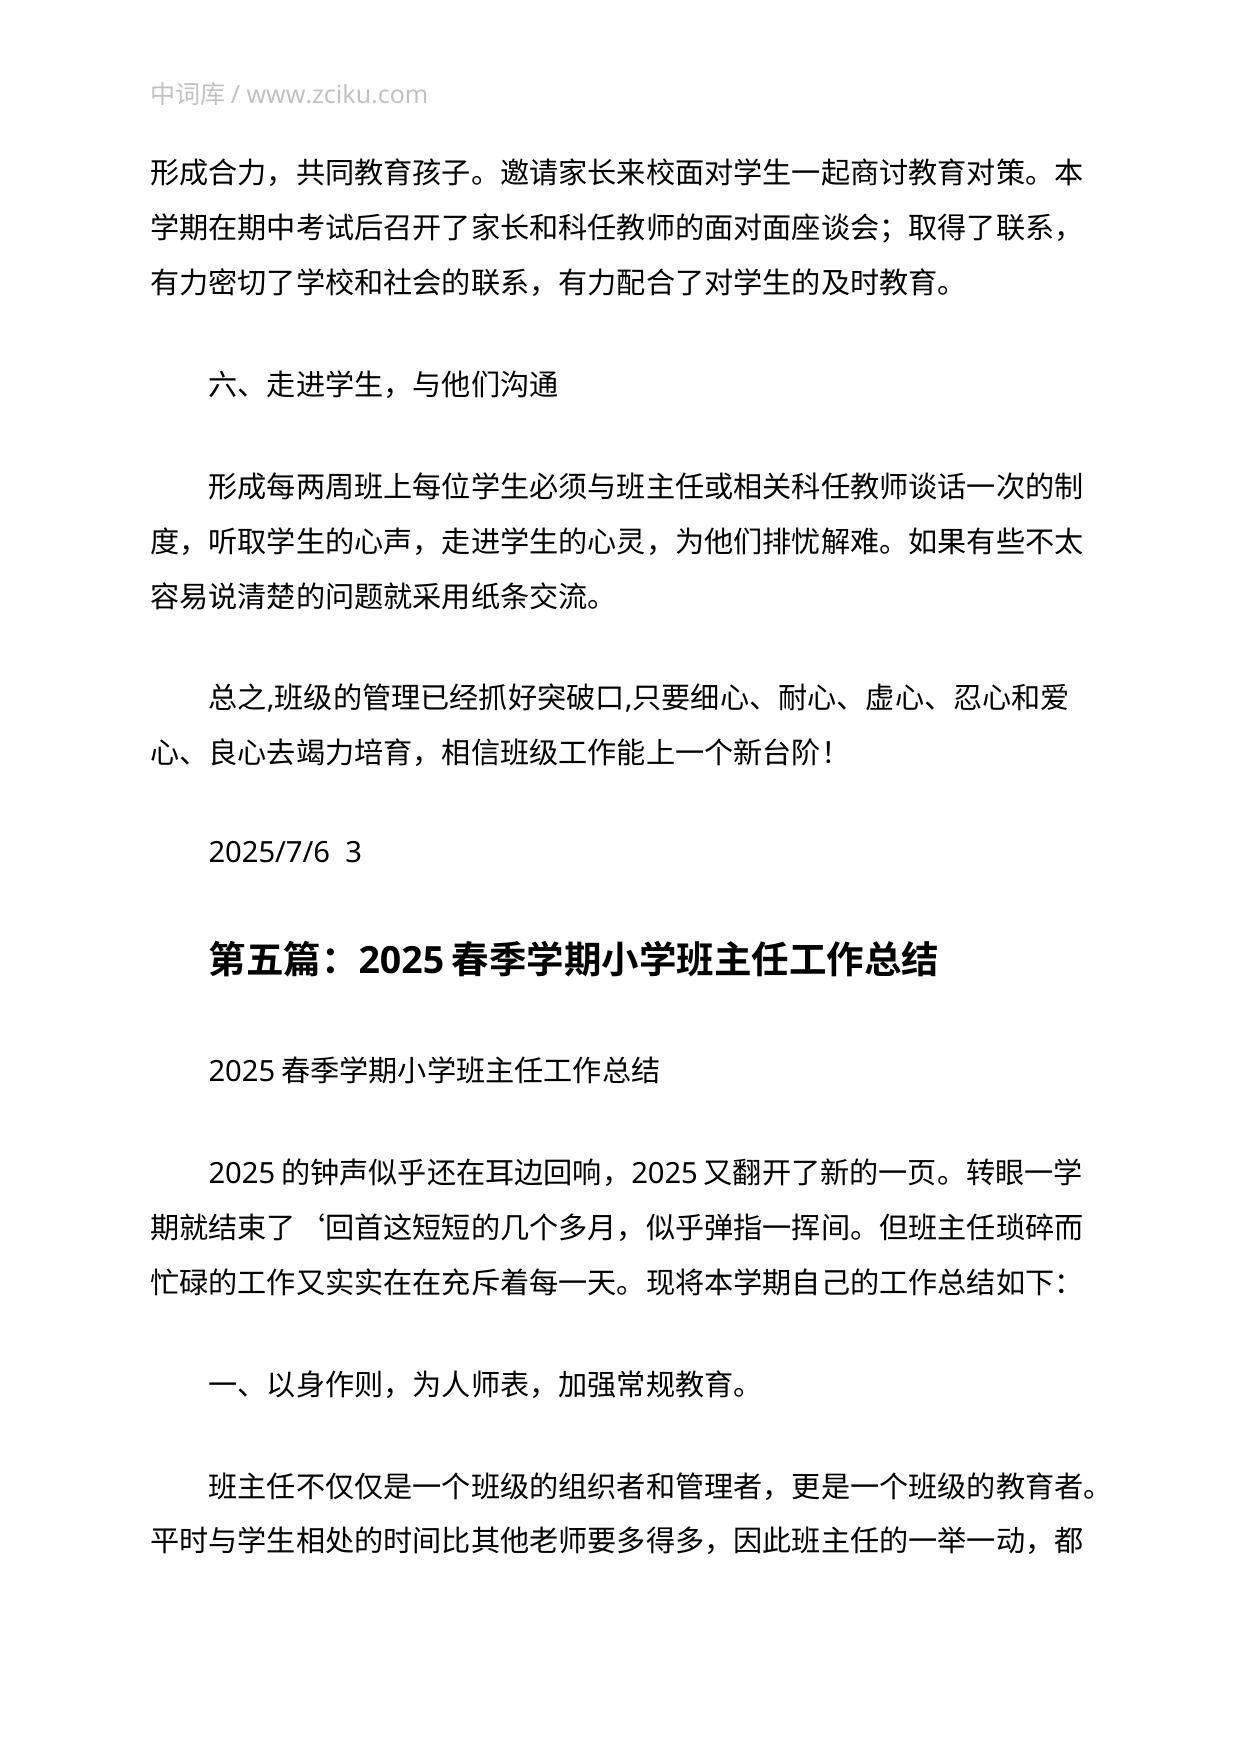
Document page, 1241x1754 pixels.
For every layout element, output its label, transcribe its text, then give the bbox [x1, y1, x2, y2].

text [150, 1463, 1090, 1560]
text 第五篇：2025春季学期小学班主任工作总结 [150, 930, 1090, 984]
text 六、走进学生，与他们沟通 [150, 362, 1090, 404]
text 形成每两周班上每位学生必须与班主任或相关科任教师谈话一次的制度，听取学生的心声，走进学生的心灵，为他们排忧解难。如果有些不太容易说清楚的问题就采用纸条交流。 [150, 463, 1090, 615]
text 2025/7/6 3 [150, 832, 1090, 871]
text 一、以身作则，为人师表，加强常规教育。 [150, 1361, 1090, 1404]
text 2025春季学期小学班主任工作总结 [150, 1048, 1090, 1090]
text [150, 150, 1090, 302]
text 2025的钟声似乎还在耳边回响，2025又翻开了新的一页。转眼一学期就结束了‘回首这短短的几个多月，似乎弹指一挥间。但班主任琐碎而忙碌的工作又实实在在充斥着每一天。现将本学期自己的工作总结如下： [150, 1150, 1090, 1302]
text 总之,班级的管理已经抓好突破口,只要细心、耐心、虚心、忍心和爱心、良心去竭力培育，相信班级工作能上一个新台阶！ [150, 675, 1090, 772]
